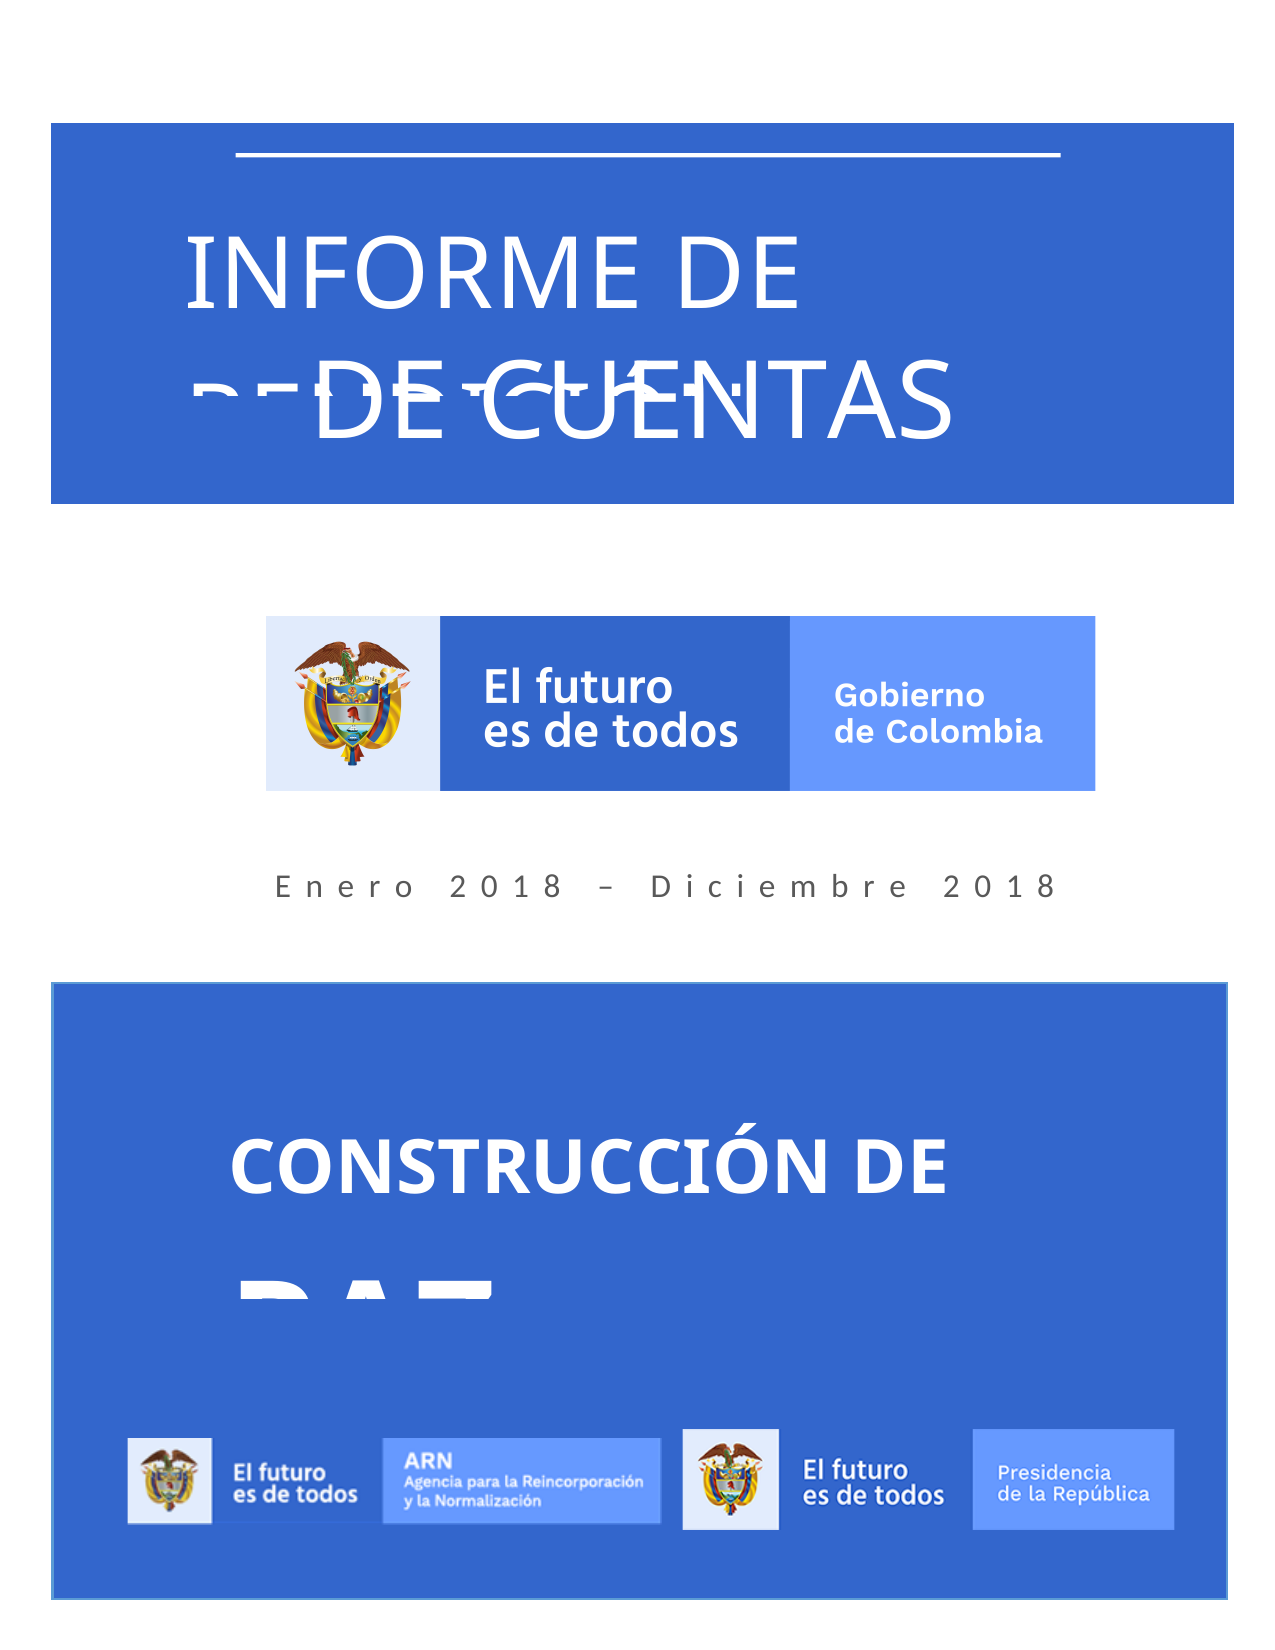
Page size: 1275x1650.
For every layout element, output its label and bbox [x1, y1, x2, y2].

picture [266, 616, 1096, 791]
picture [127, 1438, 662, 1525]
picture [682, 1429, 1175, 1530]
